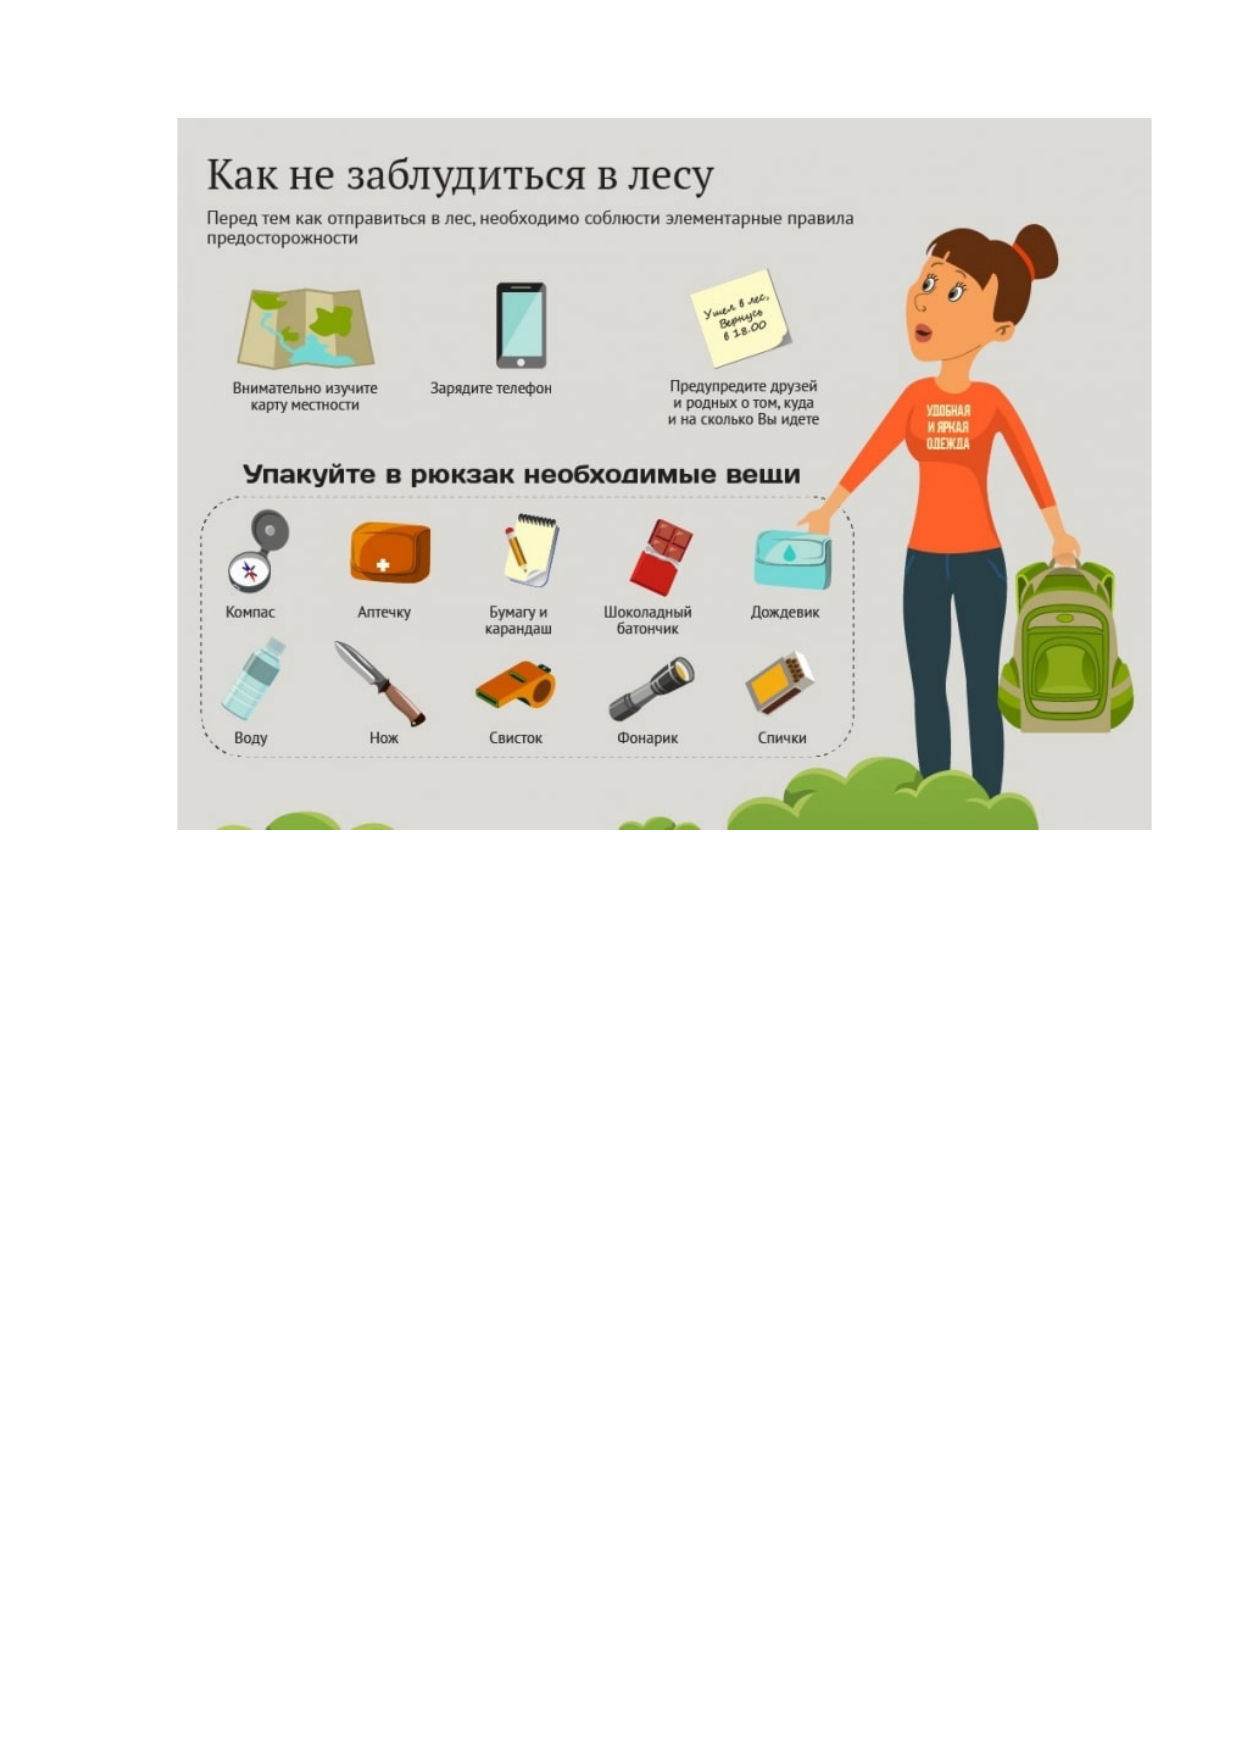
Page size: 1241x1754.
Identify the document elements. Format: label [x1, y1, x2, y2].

picture [177, 118, 1152, 830]
